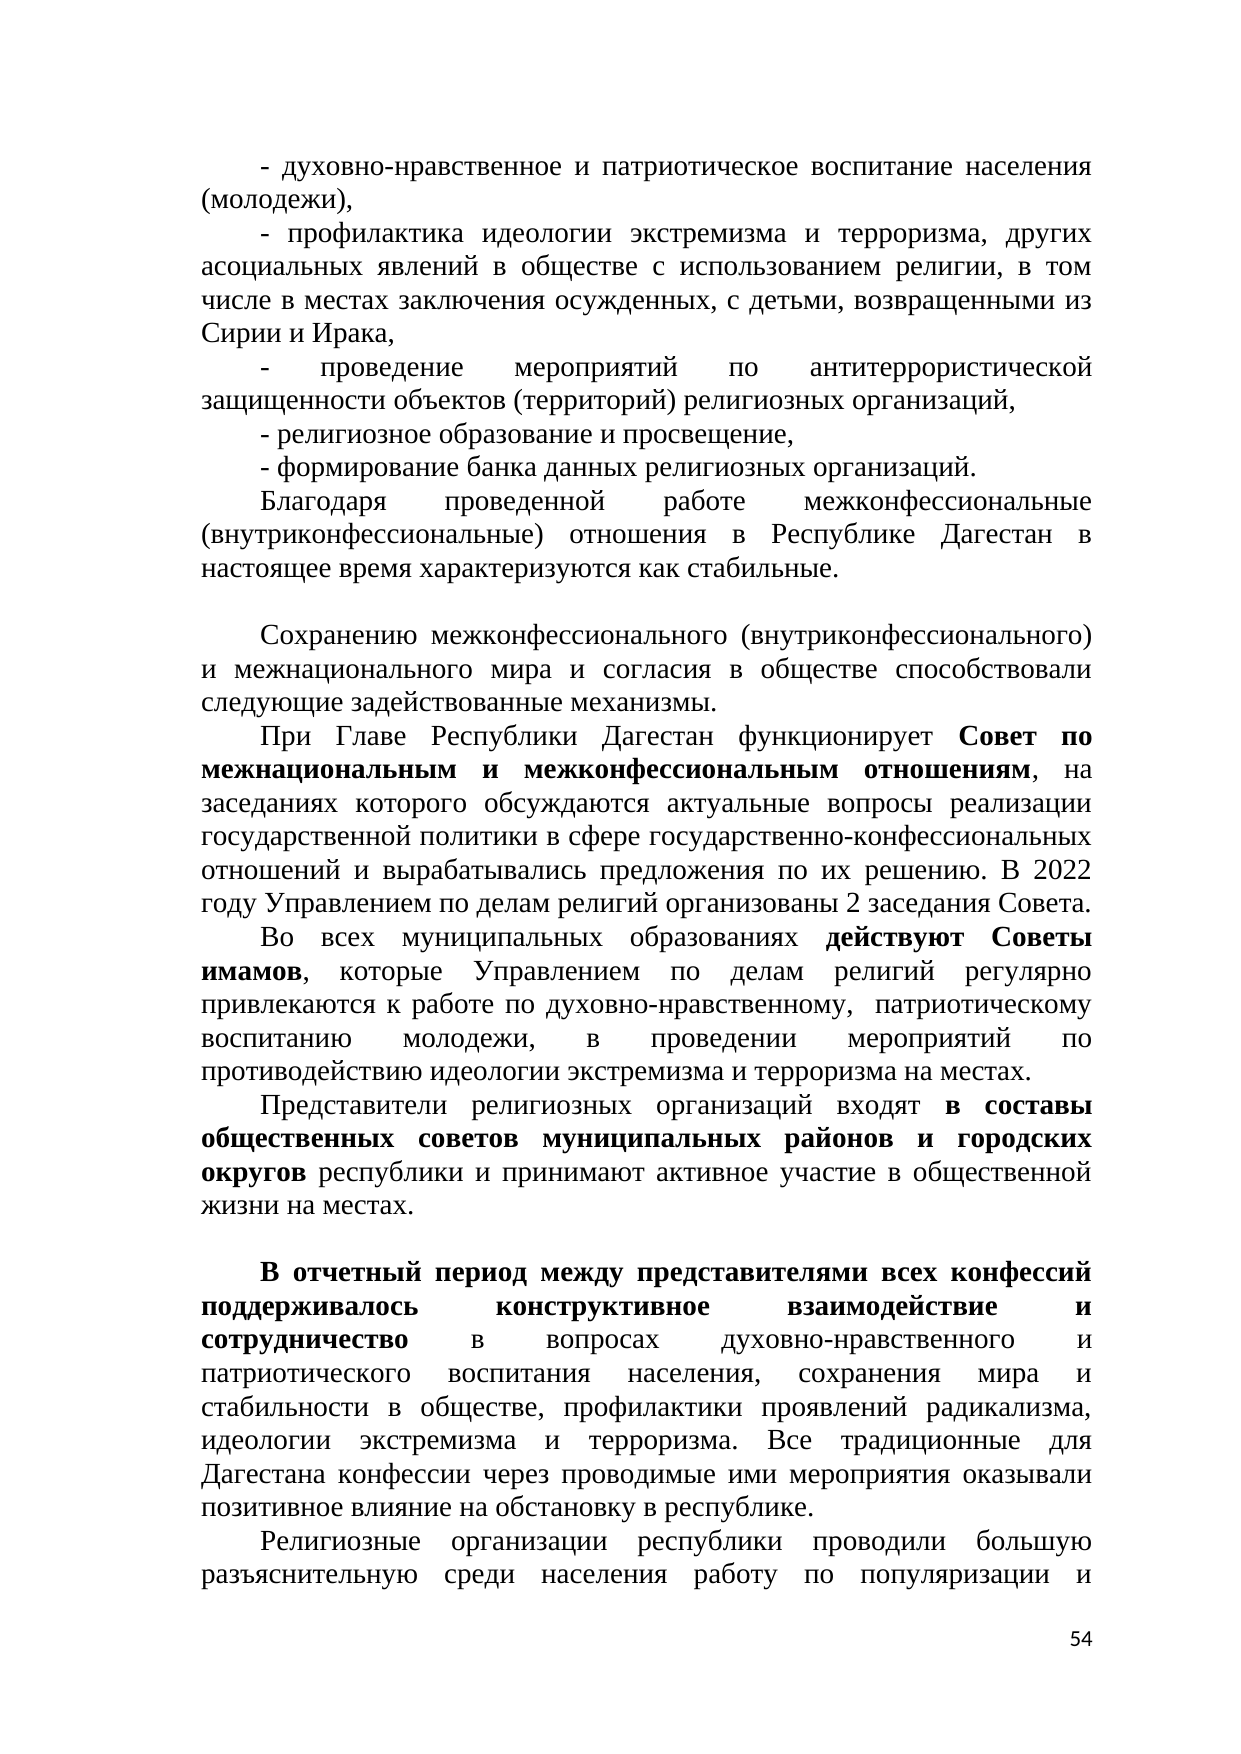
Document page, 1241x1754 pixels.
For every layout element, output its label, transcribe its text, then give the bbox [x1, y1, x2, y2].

text - профилактика идеологии экстремизма и терроризма, других асоциальных явлений в обществе с использованием религии, в том числе в местах заключения осужденных, с детьми, возвращенными из Сирии и Ирака, [201, 215, 1092, 349]
text При Главе Республики Дагестан функционирует Совет по межнациональным и межконфессиональным отношениям, на заседаниях которого обсуждаются актуальные вопросы реализации государственной политики в сфере государственно-конфессиональных отношений и вырабатывались предложения по их решению. В 2022 году Управлением по делам религий организованы 2 заседания Совета. [201, 718, 1092, 919]
text В отчетный период между представителями всех конфессий поддерживалось конструктивное взаимодействие и сотрудничество в вопросах духовно-нравственного и патриотического воспитания населения, сохранения мира и стабильности в обществе, профилактики проявлений радикализма, идеологии экстремизма и терроризма. Все традиционные для Дагестана конфессии через проводимые ими мероприятия оказывали позитивное влияние на обстановку в республике. [201, 1254, 1092, 1523]
text Сохранению межконфессионального (внутриконфессионального) и межнационального мира и согласия в обществе способствовали следующие задействованные механизмы. [201, 617, 1092, 718]
text Во всех муниципальных образованиях действуют Советы имамов, которые Управлением по делам религий регулярно привлекаются к работе по духовно-нравственному, патриотическому воспитанию молодежи, в проведении мероприятий по противодействию идеологии экстремизма и терроризма на местах. [201, 919, 1092, 1087]
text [201, 1523, 1092, 1590]
text Представители религиозных организаций входят в составы общественных советов муниципальных районов и городских округов республики и принимают активное участие в общественной жизни на местах. [201, 1087, 1092, 1221]
text - формирование банка данных религиозных организаций. [201, 449, 1092, 483]
text Благодаря проведенной работе межконфессиональные (внутриконфессиональные) отношения в Республике Дагестан в настоящее время характеризуются как стабильные. [201, 483, 1092, 584]
text - духовно-нравственное и патриотическое воспитание населения (молодежи), [201, 148, 1092, 215]
text - проведение мероприятий по антитеррористической защищенности объектов (территорий) религиозных организаций, [201, 349, 1092, 416]
text - религиозное образование и просвещение, [201, 416, 1092, 449]
